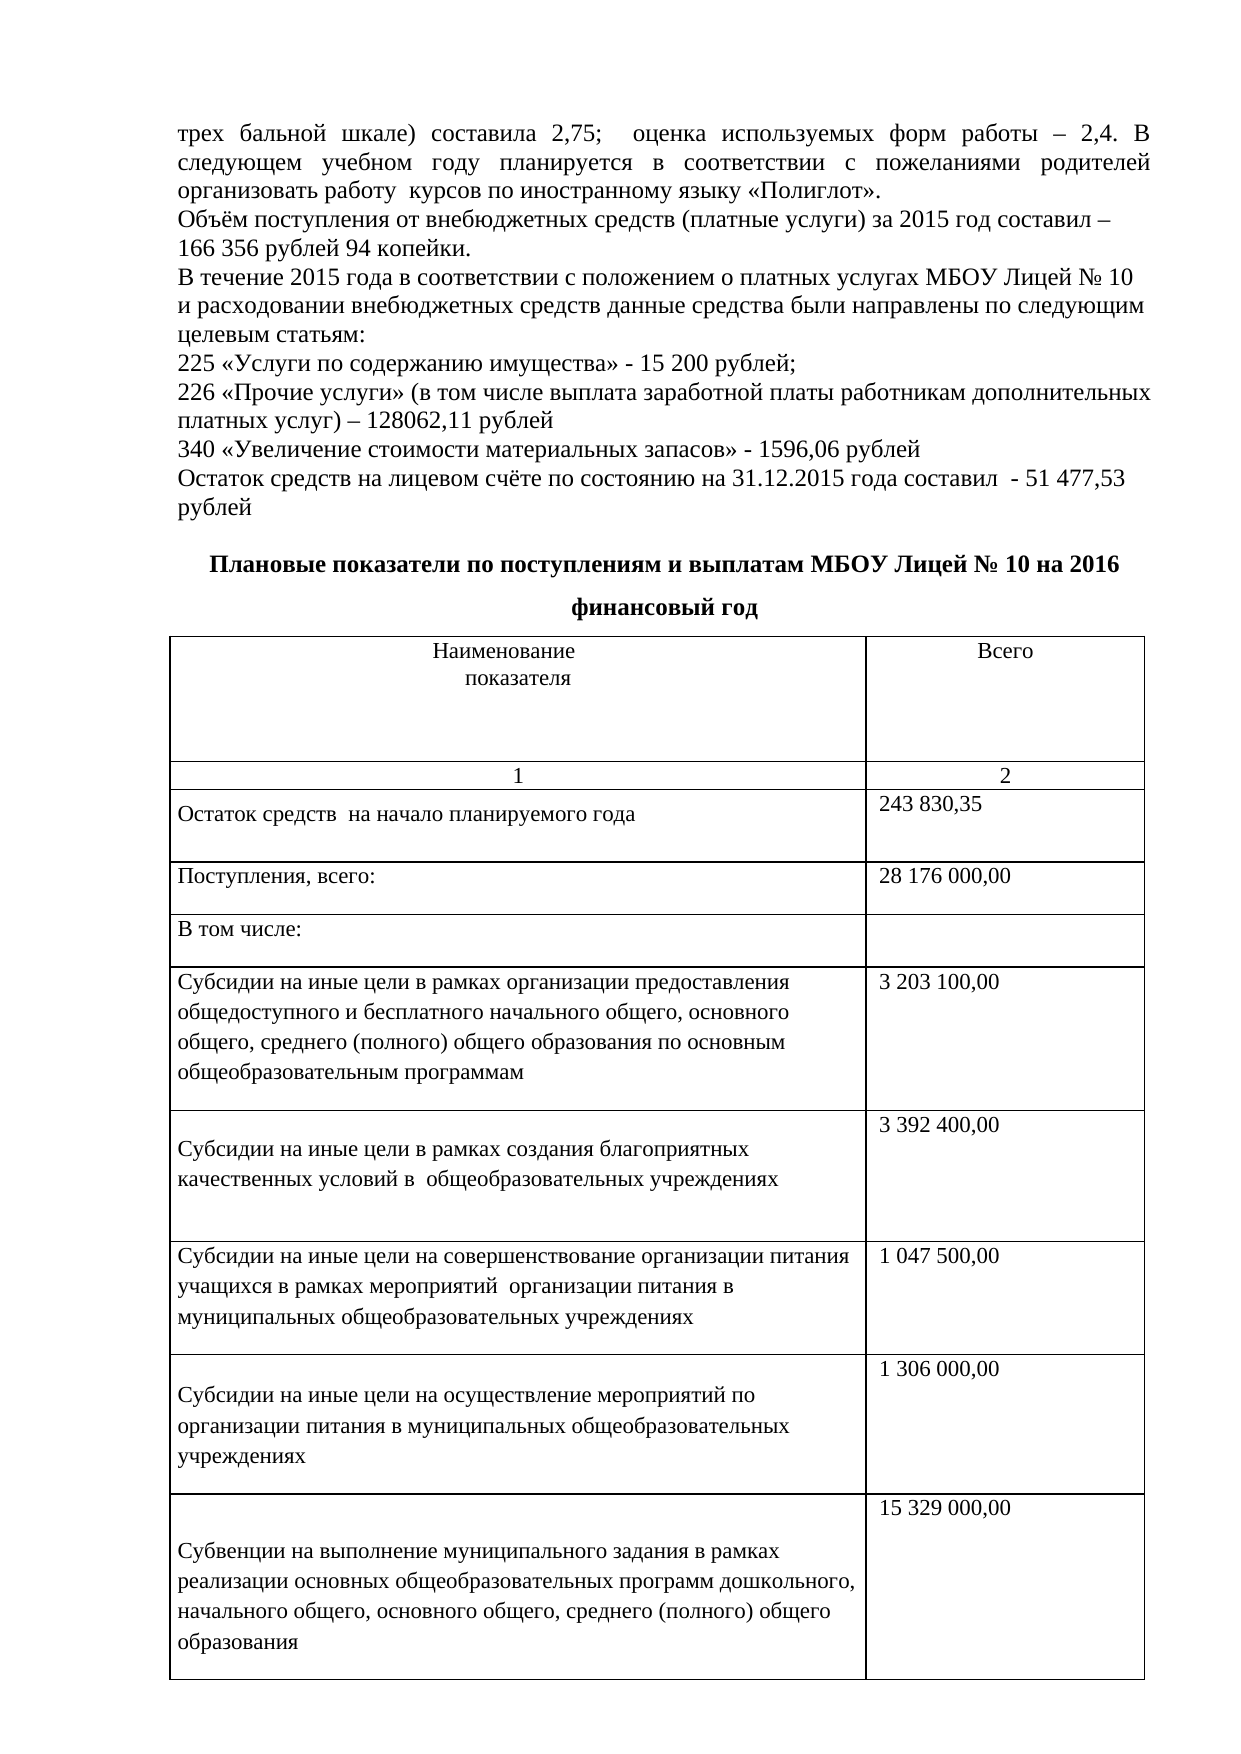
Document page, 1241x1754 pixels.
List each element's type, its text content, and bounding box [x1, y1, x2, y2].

table_cell [867, 915, 1144, 966]
text В течение 2015 года в соответствии с положением о платных услугах МБОУ Лицей № 10 и расходовании внебюджетных средств данные средства были направлены по следующим целевым статьям: [177, 262, 1152, 348]
text Остаток средств на лицевом счёте по состоянию на 31.12.2015 года составил - 51 477,53 рублей [177, 463, 1152, 521]
text 225 «Услуги по содержанию имущества» - 15 200 рублей; [177, 348, 1152, 377]
table_cell В том числе: [171, 915, 865, 966]
table_cell 2 [867, 762, 1144, 788]
table_header Всего [867, 637, 1144, 761]
table_cell 1 047 500,00 [867, 1242, 1144, 1354]
text 340 «Увеличение стоимости материальных запасов» - 1596,06 рублей [177, 434, 1152, 463]
table_cell 3 392 400,00 [867, 1111, 1144, 1241]
table_cell Субвенции на выполнение муниципального задания в рамках реализации основных общеобразовательных программ дошкольного, начального общего, основного общего, среднего (полного) общего образования [171, 1495, 865, 1679]
table_cell Субсидии на иные цели на совершенствование организации питания учащихся в рамках мероприятий организации питания в муниципальных общеобразовательных учреждениях [171, 1242, 865, 1354]
table_cell 1 [171, 762, 865, 788]
table_cell Субсидии на иные цели на осуществление мероприятий по организации питания в муниципальных общеобразовательных учреждениях [171, 1355, 865, 1493]
table_cell Остаток средств на начало планируемого года [171, 790, 865, 861]
table_cell 28 176 000,00 [867, 863, 1144, 914]
table_cell Субсидии на иные цели в рамках организации предоставления общедоступного и бесплатного начального общего, основного общего, среднего (полного) общего образования по основным общеобразовательным программам [171, 968, 865, 1109]
table_cell 1 306 000,00 [867, 1355, 1144, 1493]
text 226 «Прочие услуги» (в том числе выплата заработной платы работникам дополнительных платных услуг) – 128062,11 рублей [177, 377, 1152, 434]
text Объём поступления от внебюджетных средств (платные услуги) за 2015 год составил – 166 356 рублей 94 копейки. [177, 204, 1152, 262]
table_cell Субсидии на иные цели в рамках создания благоприятных качественных условий в общеобразовательных учреждениях [171, 1111, 865, 1241]
text Плановые показатели по поступлениям и выплатам МБОУ Лицей № 10 на 2016 финансовый год [177, 549, 1152, 621]
table_cell Поступления, всего: [171, 863, 865, 914]
table_cell 15 329 000,00 [867, 1495, 1144, 1679]
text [177, 118, 1152, 204]
table_header Наименование показателя [171, 637, 865, 761]
table_cell 243 830,35 [867, 790, 1144, 861]
table_cell 3 203 100,00 [867, 968, 1144, 1109]
